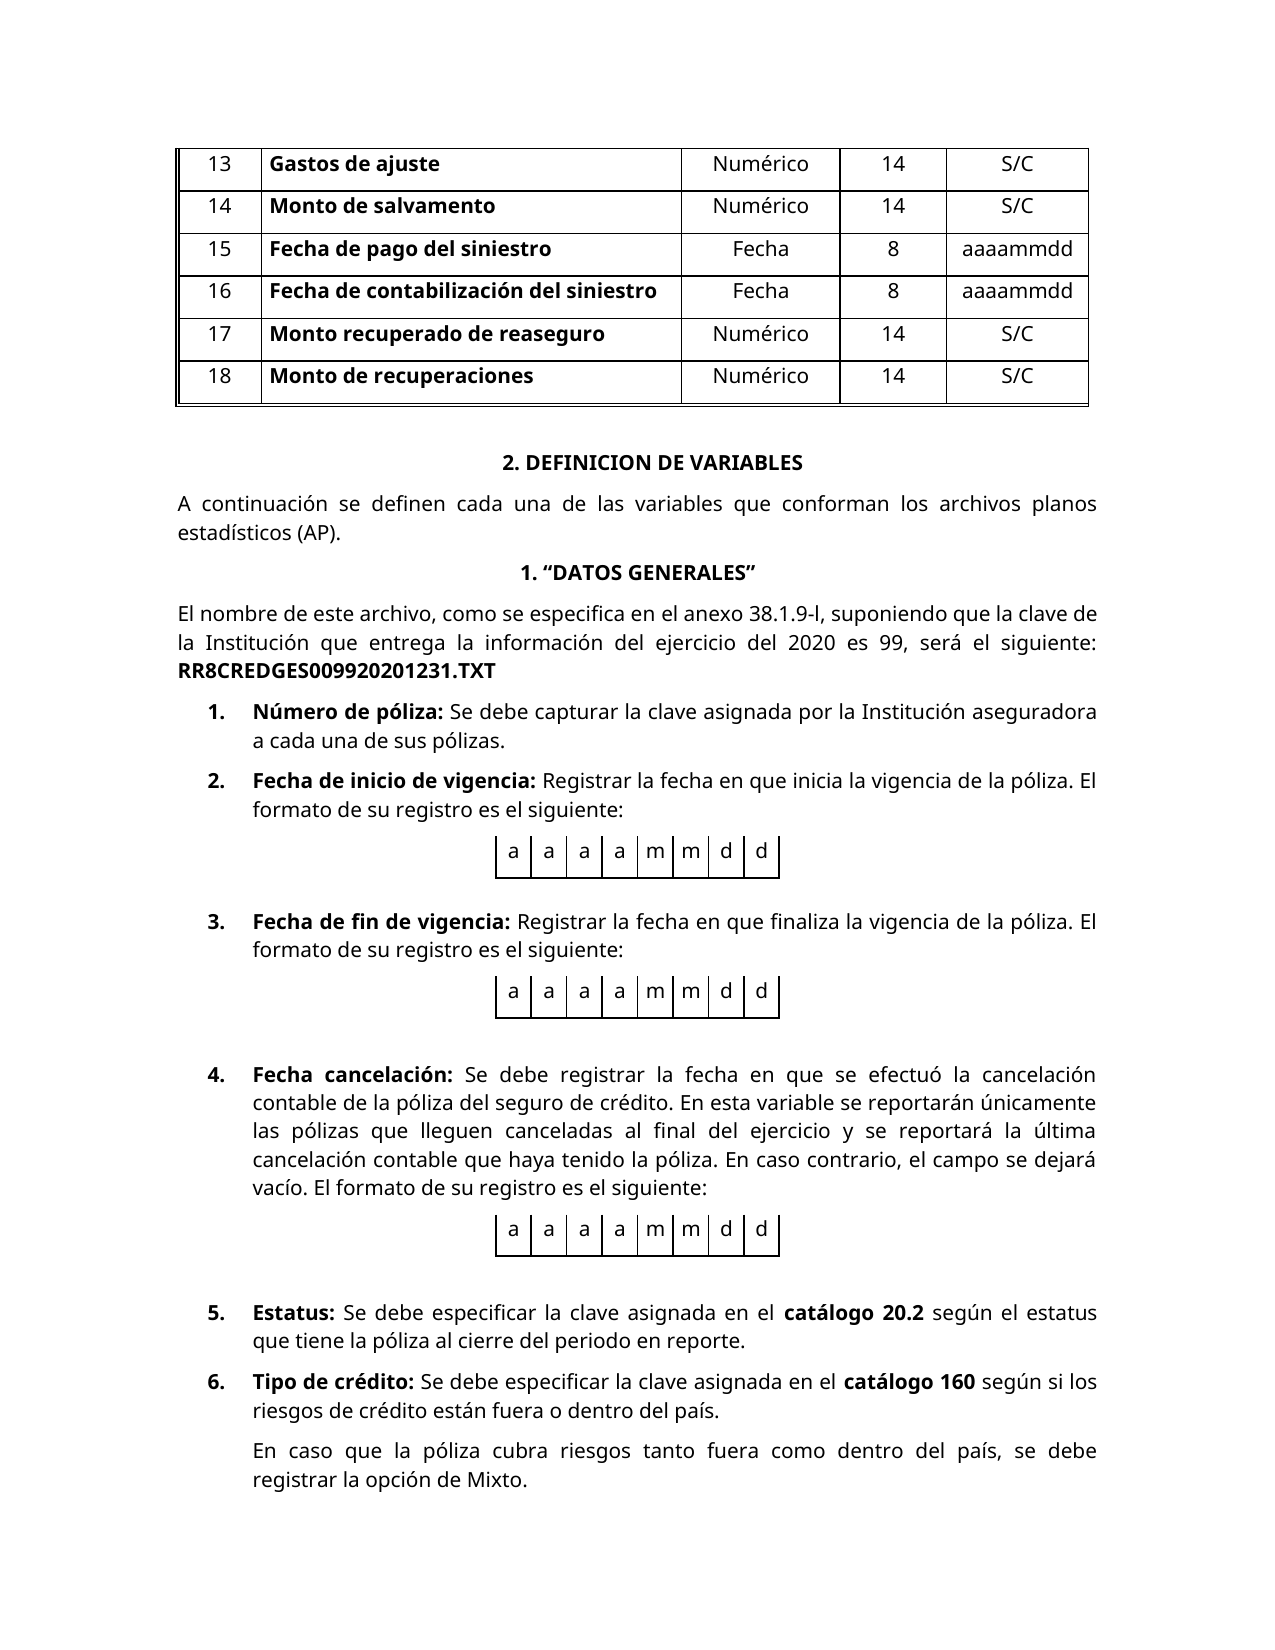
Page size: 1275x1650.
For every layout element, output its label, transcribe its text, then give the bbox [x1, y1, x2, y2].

table_header a [603, 976, 637, 1017]
table_cell 8 [841, 277, 946, 318]
table_header a [497, 836, 530, 877]
table_header a [532, 836, 566, 877]
table_header d [709, 1215, 743, 1255]
table_cell 14 [841, 149, 946, 190]
table_header a [567, 976, 601, 1017]
table_cell 14 [180, 192, 261, 233]
table_cell 15 [180, 234, 261, 275]
table_cell Numérico [682, 362, 839, 403]
text 4. Fecha cancelación: Se debe registrar la fecha en que se efectuó la cancelación contable de la póliza del seguro de crédito. En esta variable se reportarán únicamente las pólizas que lleguen canceladas al final del ejercicio y se reportará la última cancelación contable que haya tenido la póliza. En caso contrario, el campo se dejará vacío. El formato de su registro es el siguiente: [207, 1060, 1098, 1202]
table_cell S/C [947, 192, 1088, 233]
table_cell Numérico [682, 149, 839, 190]
table_header a [603, 1215, 637, 1255]
table_header m [638, 836, 672, 877]
table_header d [745, 976, 778, 1017]
table_cell S/C [947, 362, 1088, 403]
table_header d [745, 836, 778, 877]
table_header m [638, 1215, 672, 1255]
table_header a [603, 836, 637, 877]
table_cell 8 [841, 234, 946, 275]
table_header a [532, 976, 566, 1017]
table_cell aaaammdd [947, 277, 1088, 318]
table_cell 18 [180, 362, 261, 403]
table_cell Fecha [682, 234, 839, 275]
table_cell Monto de recuperaciones [262, 362, 681, 403]
table_cell aaaammdd [947, 234, 1088, 275]
table_cell Monto de salvamento [262, 192, 681, 233]
table_header a [567, 1215, 601, 1255]
table_cell Monto recuperado de reaseguro [262, 319, 681, 360]
text 3. Fecha de fin de vigencia: Registrar la fecha en que finaliza la vigencia de la póliza. El formato de su registro es el siguiente: [207, 907, 1098, 964]
table_cell Fecha de contabilización del siniestro [262, 277, 681, 318]
text El nombre de este archivo, como se especifica en el anexo 38.1.9-l, suponiendo que la clave de la Institución que entrega la información del ejercicio del 2020 es 99, será el siguiente: RR8CREDGES009920201231.TXT [177, 599, 1098, 685]
table_cell 16 [180, 277, 261, 318]
text 2. DEFINICION DE VARIABLES [177, 448, 1098, 477]
table_header a [532, 1215, 566, 1255]
table_header d [709, 836, 743, 877]
table_header m [674, 836, 708, 877]
table_cell Numérico [682, 319, 839, 360]
table_header m [674, 1215, 708, 1255]
text 5. Estatus: Se debe especificar la clave asignada en el catálogo 20.2 según el estatus que tiene la póliza al cierre del periodo en reporte. [207, 1298, 1098, 1355]
table_cell S/C [947, 149, 1088, 190]
text 2. Fecha de inicio de vigencia: Registrar la fecha en que inicia la vigencia de la póliza. El formato de su registro es el siguiente: [207, 767, 1098, 823]
table_cell Numérico [682, 192, 839, 233]
text A continuación se definen cada una de las variables que conforman los archivos planos estadísticos (AP). [177, 489, 1098, 546]
table_header d [709, 976, 743, 1017]
table_cell S/C [947, 319, 1088, 360]
table_header d [745, 1215, 778, 1255]
table_header a [497, 1215, 530, 1255]
table_header a [497, 976, 530, 1017]
text 1. “DATOS GENERALES” [177, 558, 1098, 587]
table_cell 14 [841, 192, 946, 233]
table_header m [638, 976, 672, 1017]
text 1. Número de póliza: Se debe capturar la clave asignada por la Institución aseguradora a cada una de sus pólizas. [207, 697, 1098, 754]
text En caso que la póliza cubra riesgos tanto fuera como dentro del país, se debe registrar la opción de Mixto. [252, 1437, 1098, 1493]
text 6. Tipo de crédito: Se debe especificar la clave asignada en el catálogo 160 según si los riesgos de crédito están fuera o dentro del país. [207, 1367, 1098, 1424]
table_cell Fecha de pago del siniestro [262, 234, 681, 275]
table_header a [567, 836, 601, 877]
table_cell Fecha [682, 277, 839, 318]
table_cell 14 [841, 362, 946, 403]
table_cell 14 [841, 319, 946, 360]
table_cell Gastos de ajuste [262, 149, 681, 190]
table_header m [674, 976, 708, 1017]
table_cell 13 [180, 149, 261, 190]
table_cell 17 [180, 319, 261, 360]
